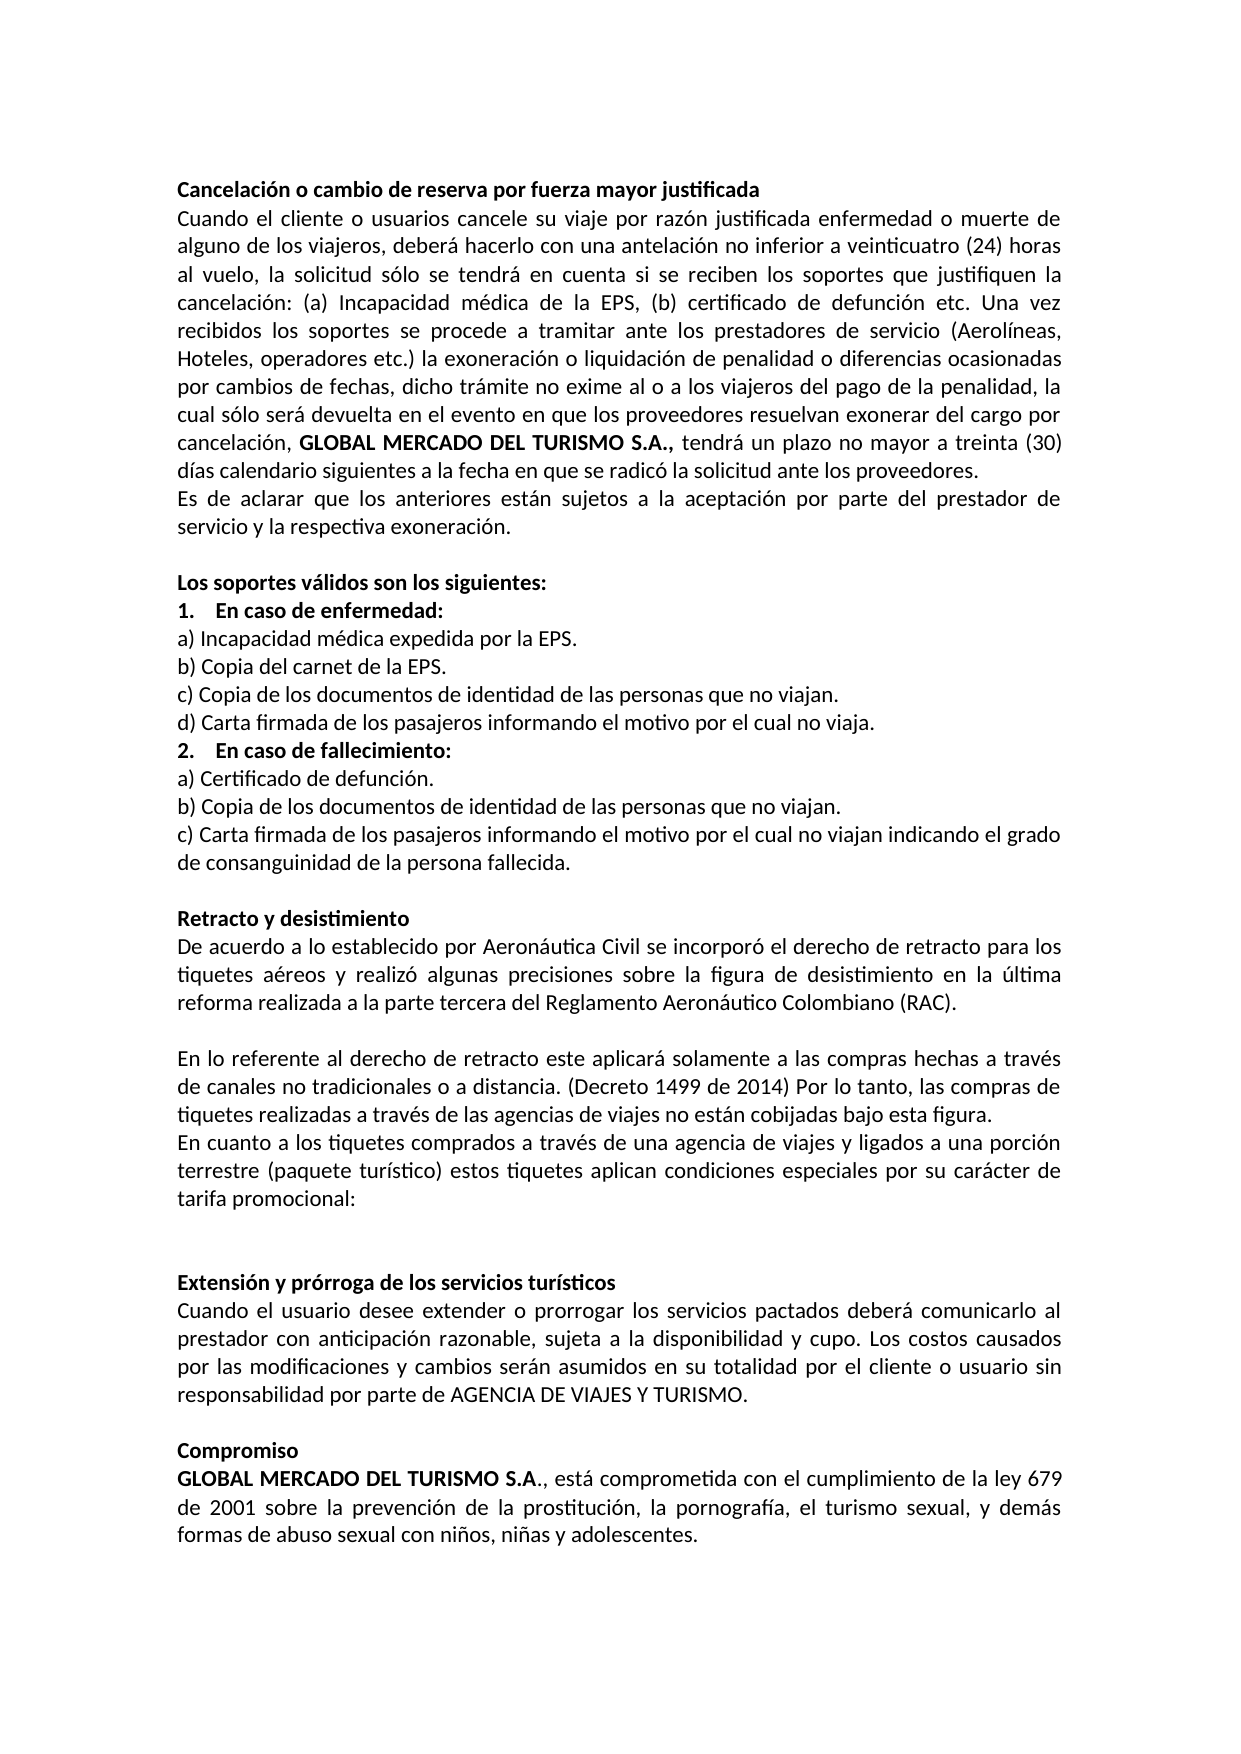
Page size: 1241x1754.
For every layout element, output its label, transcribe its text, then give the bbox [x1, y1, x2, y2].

text En lo referente al derecho de retracto este aplicará solamente a las compras hechas a través de canales no tradicionales o a distancia. (Decreto 1499 de 2014) Por lo tanto, las compras de tiquetes realizadas a través de las agencias de viajes no están cobijadas bajo esta figura. [177, 1044, 1063, 1128]
text Compromiso [177, 1437, 1063, 1464]
text a) Incapacidad médica expedida por la EPS. [177, 624, 1063, 652]
text De acuerdo a lo establecido por Aeronáutica Civil se incorporó el derecho de retracto para los tiquetes aéreos y realizó algunas precisiones sobre la figura de desistimiento en la última reforma realizada a la parte tercera del Reglamento Aeronáutico Colombiano (RAC). [177, 932, 1063, 1016]
text En cuanto a los tiquetes comprados a través de una agencia de viajes y ligados a una porción terrestre (paquete turístico) estos tiquetes aplican condiciones especiales por su carácter de tarifa promocional: [177, 1128, 1063, 1212]
text Cuando el cliente o usuarios cancele su viaje por razón justificada enfermedad o muerte de alguno de los viajeros, deberá hacerlo con una antelación no inferior a veinticuatro (24) horas al vuelo, la solicitud sólo se tendrá en cuenta si se reciben los soportes que justifiquen la cancelación: (a) Incapacidad médica de la EPS, (b) certificado de defunción etc. Una vez recibidos los soportes se procede a tramitar ante los prestadores de servicio (Aerolíneas, Hoteles, operadores etc.) la exoneración o liquidación de penalidad o diferencias ocasionadas por cambios de fechas, dicho trámite no exime al o a los viajeros del pago de la penalidad, la cual sólo será devuelta en el evento en que los proveedores resuelvan exonerar del cargo por cancelación, GLOBAL MERCADO DEL TURISMO S.A., tendrá un plazo no mayor a treinta (30) días calendario siguientes a la fecha en que se radicó la solicitud ante los proveedores. [177, 204, 1063, 484]
text c) Copia de los documentos de identidad de las personas que no viajan. [177, 680, 1063, 708]
text Cuando el usuario desee extender o prorrogar los servicios pactados deberá comunicarlo al prestador con anticipación razonable, sujeta a la disponibilidad y cupo. Los costos causados por las modificaciones y cambios serán asumidos en su totalidad por el cliente o usuario sin responsabilidad por parte de AGENCIA DE VIAJES Y TURISMO. [177, 1296, 1063, 1408]
text b) Copia del carnet de la EPS. [177, 652, 1063, 680]
text Extensión y prórroga de los servicios turísticos [177, 1268, 1063, 1296]
text 1. En caso de enfermedad: [177, 596, 1063, 624]
text Cancelación o cambio de reserva por fuerza mayor justificada [177, 176, 1063, 204]
text 2. En caso de fallecimiento: [177, 736, 1063, 764]
text b) Copia de los documentos de identidad de las personas que no viajan. [177, 792, 1063, 820]
text a) Certificado de defunción. [177, 764, 1063, 792]
text Es de aclarar que los anteriores están sujetos a la aceptación por parte del prestador de servicio y la respectiva exoneración. [177, 484, 1063, 540]
text Retracto y desistimiento [177, 904, 1063, 932]
text d) Carta firmada de los pasajeros informando el motivo por el cual no viaja. [177, 708, 1063, 736]
text c) Carta firmada de los pasajeros informando el motivo por el cual no viajan indicando el grado de consanguinidad de la persona fallecida. [177, 820, 1063, 876]
text GLOBAL MERCADO DEL TURISMO S.A., está comprometida con el cumplimiento de la ley 679 de 2001 sobre la prevención de la prostitución, la pornografía, el turismo sexual, y demás formas de abuso sexual con niños, niñas y adolescentes. [177, 1464, 1063, 1549]
text Los soportes válidos son los siguientes: [177, 568, 1063, 596]
